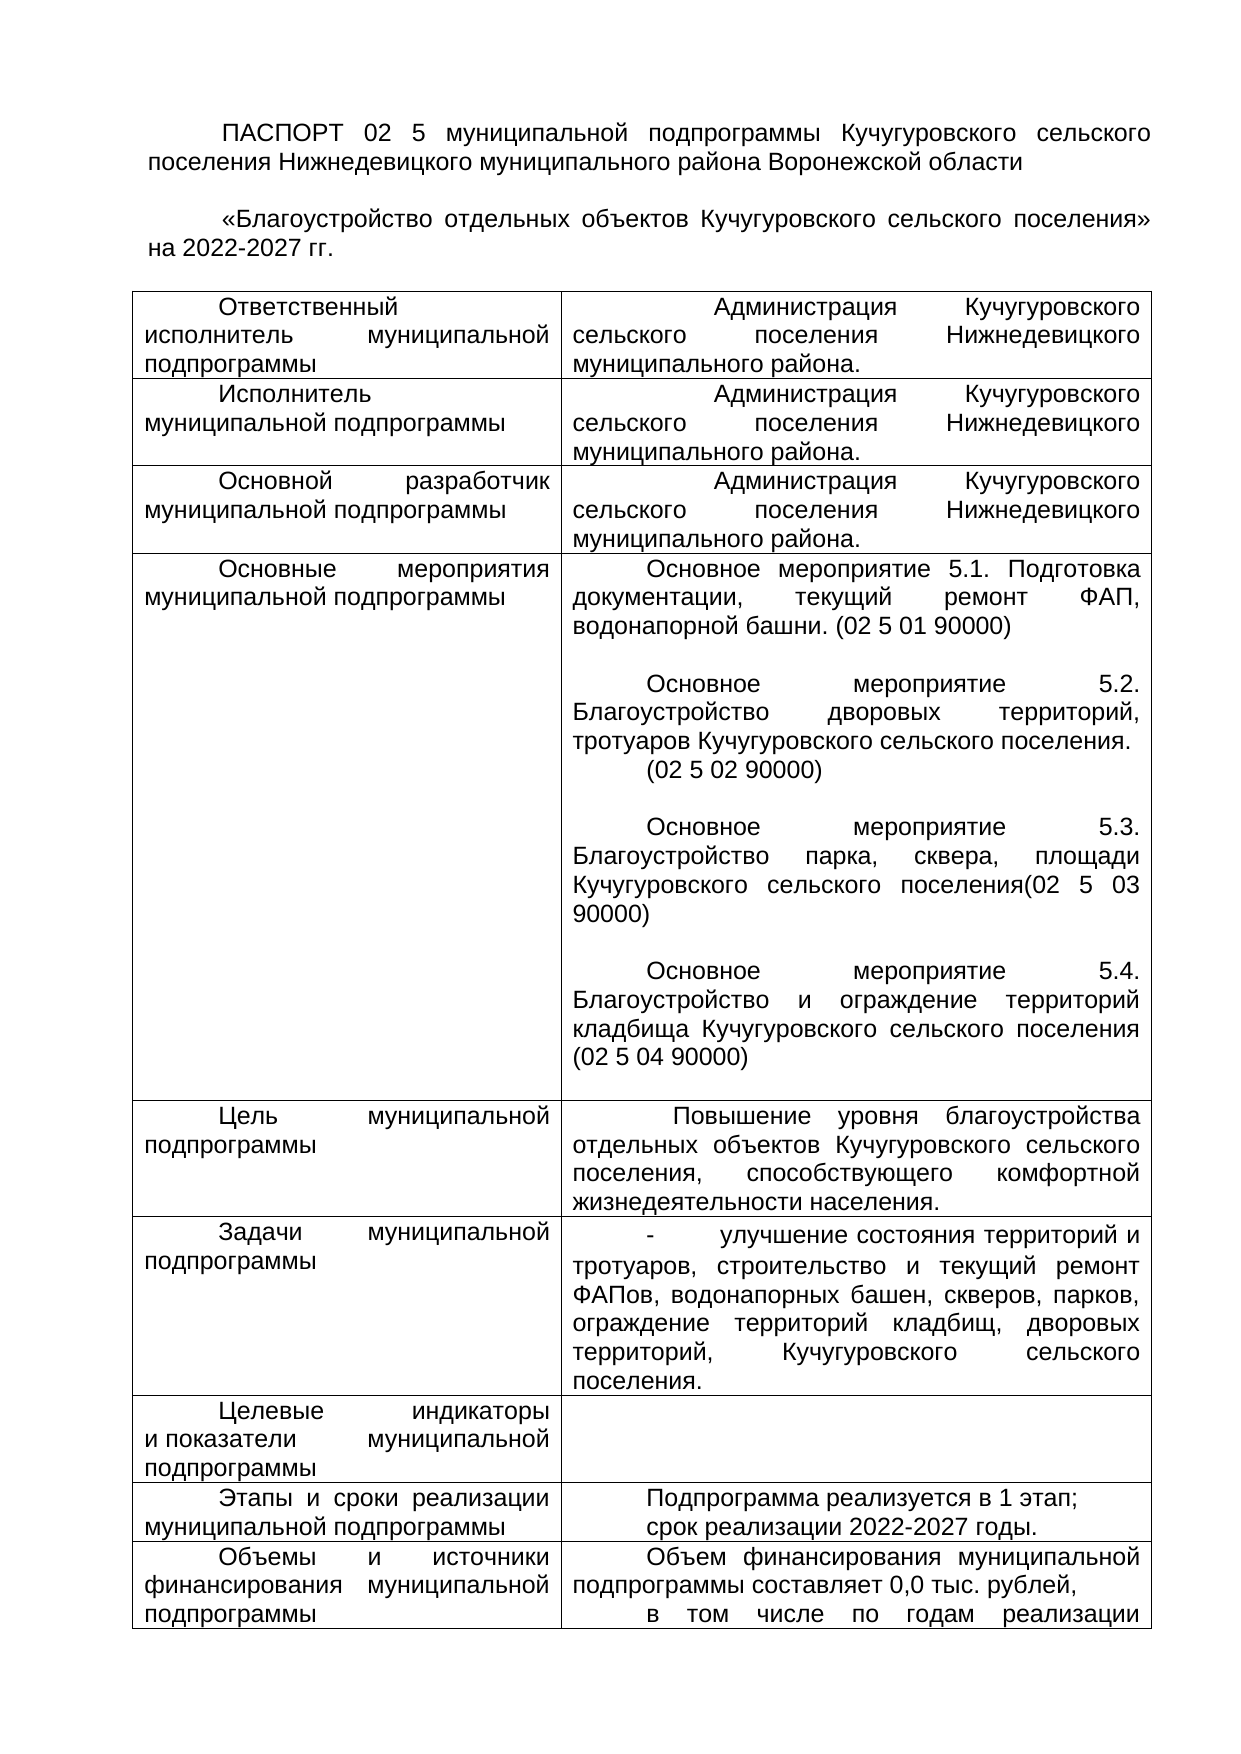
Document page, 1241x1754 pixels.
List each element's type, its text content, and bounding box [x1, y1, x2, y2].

table_cell Основные мероприятия муниципальной подпрограммы [133, 554, 561, 1100]
table_header Администрация Кучугуровского сельского поселения Нижнедевицкого муниципального района. [562, 292, 1151, 378]
table_cell Основной разработчик муниципальной подпрограммы [133, 466, 561, 552]
table_cell улучшение состояния территорий и тротуаров, строительство и текущий ремонт ФАПов, водонапорных башен, скверов, парков, ограждение территорий кладбищ, дворовых территорий, Кучугуровского сельского поселения. [562, 1217, 1151, 1395]
table_cell Этапы и сроки реализации муниципальной подпрограммы [133, 1483, 561, 1541]
table_header Ответственный исполнитель муниципальной подпрограммы [133, 292, 561, 378]
table_cell Повышение уровня благоустройства отдельных объектов Кучугуровского сельского поселения, способствующего комфортной жизнедеятельности населения. [562, 1101, 1151, 1216]
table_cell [562, 1542, 1151, 1628]
table_cell Основное мероприятие 5.1. Подготовка документации, текущий ремонт ФАП, водонапорной башни. (02 5 01 90000) Основное мероприятие 5.2. Благоустройство дворовых территорий, тротуаров Кучугуровского сельского поселения. (02 5 02 90000) Основное мероприятие 5.3. Благоустройство парка, сквера, площади Кучугуровского сельского поселения(02 5 03 90000) Основное мероприятие 5.4. Благоустройство и ограждение территорий кладбища Кучугуровского сельского поселения (02 5 04 90000) [562, 554, 1151, 1100]
table_cell Подпрограмма реализуется в 1 этап; срок реализации 2022-2027 годы. [562, 1483, 1151, 1541]
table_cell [133, 1542, 561, 1628]
table_cell Администрация Кучугуровского сельского поселения Нижнедевицкого муниципального района. [562, 379, 1151, 465]
text ПАСПОРТ 02 5 муниципальной подпрограммы Кучугуровского сельского поселения Нижнедевицкого муниципального района Воронежской области [148, 118, 1152, 176]
table_cell Администрация Кучугуровского сельского поселения Нижнедевицкого муниципального района. [562, 466, 1151, 552]
table_cell Цель муниципальной подпрограммы [133, 1101, 561, 1216]
text «Благоустройство отдельных объектов Кучугуровского сельского поселения» на 2022-2027 гг. [148, 204, 1152, 262]
table_cell Исполнитель муниципальной подпрограммы [133, 379, 561, 465]
table_cell [562, 1396, 1151, 1482]
table_cell Целевые индикаторы и показатели муниципальной подпрограммы [133, 1396, 561, 1482]
table_cell Задачи муниципальной подпрограммы [133, 1217, 561, 1395]
